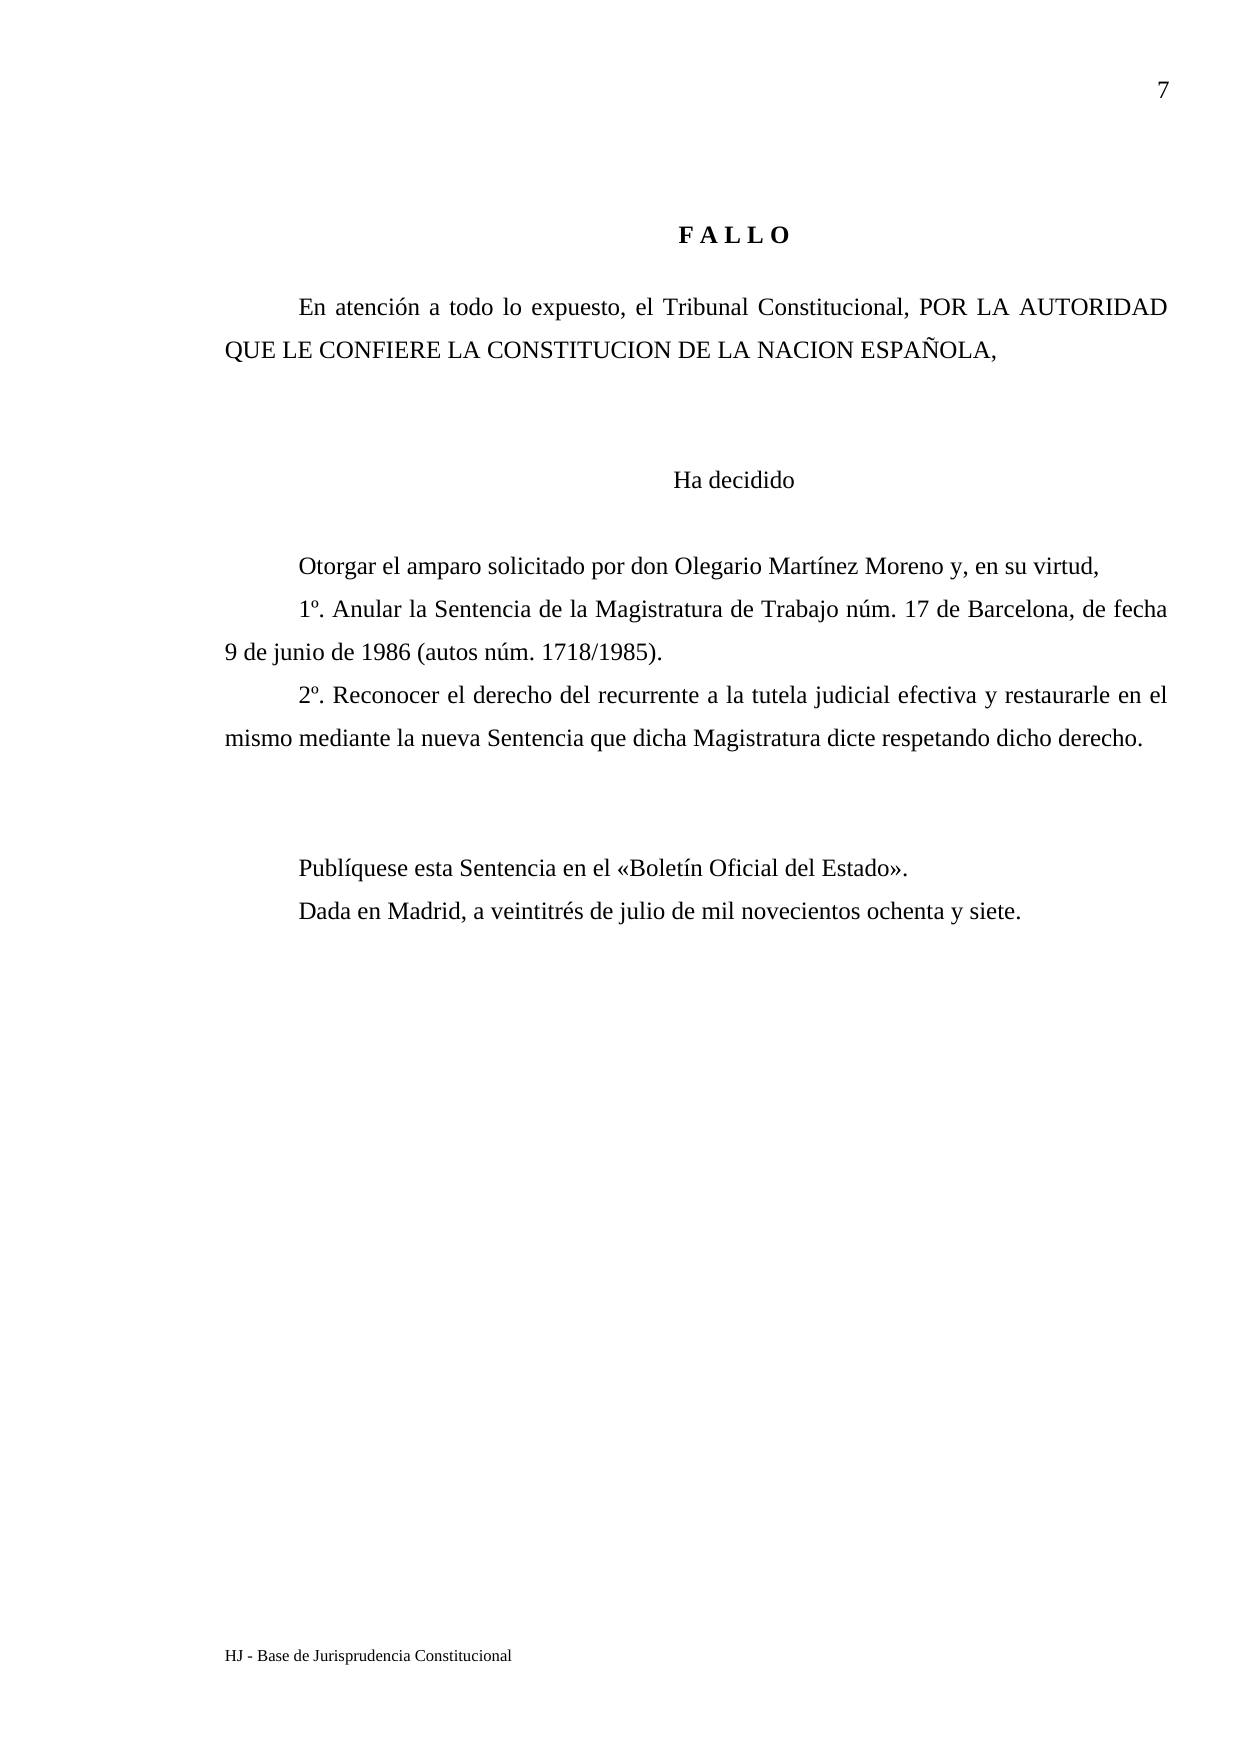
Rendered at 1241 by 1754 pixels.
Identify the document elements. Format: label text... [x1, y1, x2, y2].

text Publíquese esta Sentencia en el «Boletín Oficial del Estado». [224, 853, 1169, 882]
text Ha decidido [224, 465, 1169, 493]
text Otorgar el amparo solicitado por don Olegario Martínez Moreno y, en su virtud, [224, 551, 1169, 580]
subtitle F A L L O [224, 220, 1169, 249]
text Dada en Madrid, a veintitrés de julio de mil novecientos ochenta y siete. [224, 896, 1169, 925]
text 2º. Reconocer el derecho del recurrente a la tutela judicial efectiva y restaurarle en el mismo mediante la nueva Sentencia que dicha Magistratura dicte respetando dicho derecho. [224, 680, 1169, 752]
text En atención a todo lo expuesto, el Tribunal Constitucional, POR LA AUTORIDAD QUE LE CONFIERE LA CONSTITUCION DE LA NACION ESPAÑOLA, [224, 292, 1169, 364]
text 1º. Anular la Sentencia de la Magistratura de Trabajo núm. 17 de Barcelona, de fecha 9 de junio de 1986 (autos núm. 1718/1985). [224, 594, 1169, 666]
